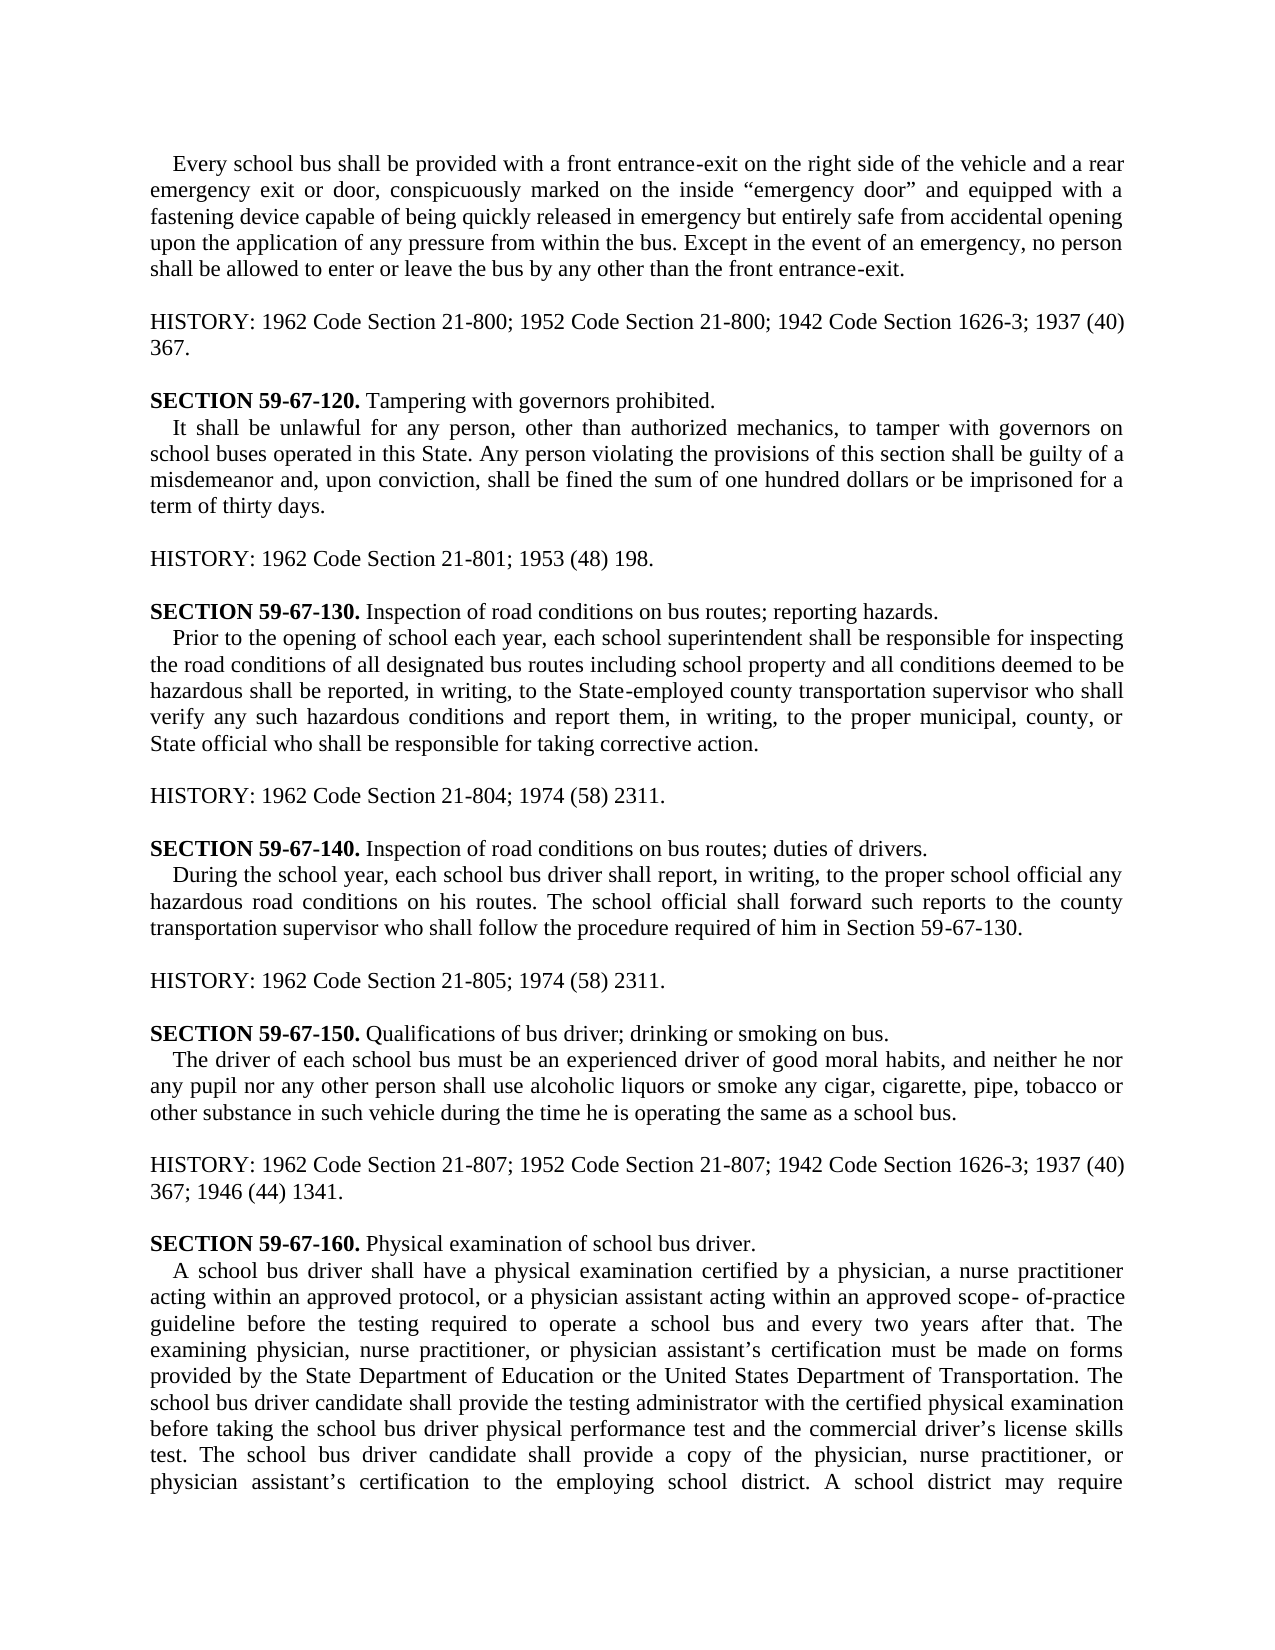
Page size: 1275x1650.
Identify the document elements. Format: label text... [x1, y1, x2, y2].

text HISTORY: 1962 Code Section 21-801; 1953 (48) 198. [150, 545, 1125, 572]
text The driver of each school bus must be an experienced driver of good moral habits, and neither he nor any pupil nor any other person shall use alcoholic liquors or smoke any cigar, cigarette, pipe, tobacco or other substance in such vehicle during the time he is operating the same as a school bus. [150, 1046, 1125, 1125]
text Prior to the opening of school each year, each school superintendent shall be responsible for inspecting the road conditions of all designated bus routes including school property and all conditions deemed to be hazardous shall be reported, in writing, to the State-employed county transportation supervisor who shall verify any such hazardous conditions and report them, in writing, to the proper municipal, county, or State official who shall be responsible for taking corrective action. [150, 624, 1125, 756]
text HISTORY: 1962 Code Section 21-807; 1952 Code Section 21-807; 1942 Code Section 1626-3; 1937 (40) 367; 1946 (44) 1341. [150, 1151, 1125, 1204]
text SECTION 59-67-130. Inspection of road conditions on bus routes; reporting hazards. [150, 598, 1125, 624]
text HISTORY: 1962 Code Section 21-804; 1974 (58) 2311. [150, 782, 1125, 809]
text SECTION 59-67-150. Qualifications of bus driver; drinking or smoking on bus. [150, 1020, 1125, 1046]
text HISTORY: 1962 Code Section 21-805; 1974 (58) 2311. [150, 967, 1125, 993]
text Every school bus shall be provided with a front entrance-exit on the right side of the vehicle and a rear emergency exit or door, conspicuously marked on the inside “emergency door” and equipped with a fastening device capable of being quickly released in emergency but entirely safe from accidental opening upon the application of any pressure from within the bus. Except in the event of an emergency, no person shall be allowed to enter or leave the bus by any other than the front entrance-exit. [150, 150, 1125, 282]
text It shall be unlawful for any person, other than authorized mechanics, to tamper with governors on school buses operated in this State. Any person violating the provisions of this section shall be guilty of a misdemeanor and, upon conviction, shall be fined the sum of one hundred dollars or be imprisoned for a term of thirty days. [150, 413, 1125, 519]
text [150, 1257, 1125, 1494]
text SECTION 59-67-120. Tampering with governors prohibited. [150, 387, 1125, 413]
text During the school year, each school bus driver shall report, in writing, to the proper school official any hazardous road conditions on his routes. The school official shall forward such reports to the county transportation supervisor who shall follow the procedure required of him in Section 59-67-130. [150, 862, 1125, 941]
text SECTION 59-67-160. Physical examination of school bus driver. [150, 1231, 1125, 1257]
text SECTION 59-67-140. Inspection of road conditions on bus routes; duties of drivers. [150, 835, 1125, 862]
text HISTORY: 1962 Code Section 21-800; 1952 Code Section 21-800; 1942 Code Section 1626-3; 1937 (40) 367. [150, 308, 1125, 361]
